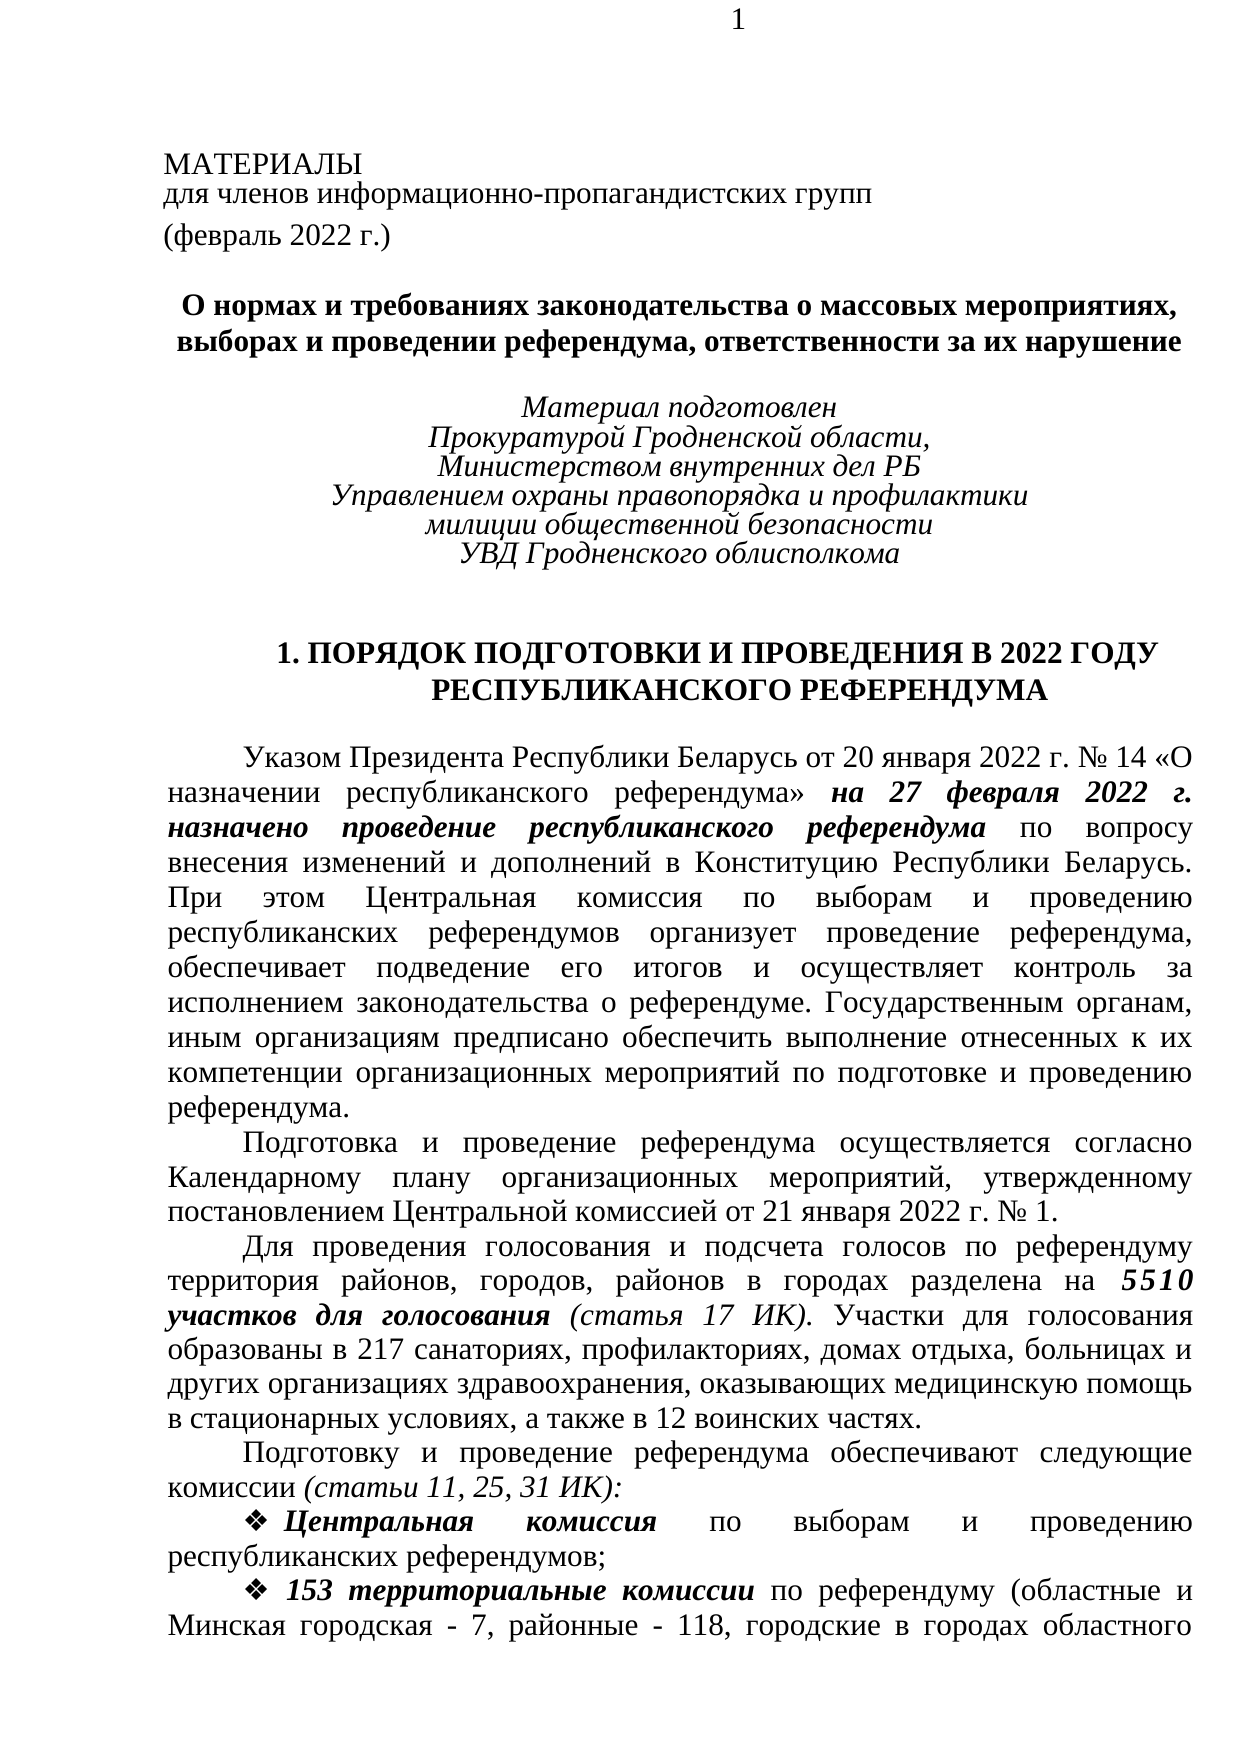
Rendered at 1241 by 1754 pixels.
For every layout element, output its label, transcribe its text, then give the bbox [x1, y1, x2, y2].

text Материал подготовлен [163, 394, 1196, 424]
text милиции общественной безопасности [163, 511, 1196, 540]
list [167, 1573, 1193, 1642]
text Прокуратурой Гродненской области, [163, 424, 1196, 453]
text для членов информационно-пропагандистских групп [163, 180, 1196, 209]
text Министерством внутренних дел РБ [163, 453, 1196, 482]
text Для проведения голосования и подсчета голосов по референдуму территория районов, городов, районов в городах разделена на 5510 участков для голосования (статья 17 ИК). Участки для голосования образованы в 217 санаториях, профилакториях, домах отдыха, больницах и других организациях здравоохранения, оказывающих медицинскую помощь в стационарных условиях, а также в 12 воинских частях. [167, 1228, 1193, 1435]
text УВД Гродненского облисполкома [163, 540, 1196, 569]
text О нормах и требованиях законодательства о массовых мероприятиях, выборах и проведении референдума, ответственности за их нарушение [163, 287, 1196, 358]
text (февраль 2022 г.) [163, 222, 1196, 251]
text Подготовка и проведение референдума осуществляется согласно Календарному плану организационных мероприятий, утвержденному постановлением Центральной комиссией от 21 января 2022 г. № 1. [167, 1125, 1193, 1228]
text МАТЕРИАЛЫ [163, 151, 1196, 180]
list Центральная комиссия по выборам и проведению республиканских референдумов; [167, 1504, 1193, 1573]
text Подготовку и проведение референдума обеспечивают следующие комиссии (статьи 11, 25, 31 ИК): [167, 1435, 1193, 1504]
text 1. ПОРЯДОК ПОДГОТОВКИ И ПРОВЕДЕНИЯ В 2022 ГОДУ РЕСПУБЛИКАНСКОГО РЕФЕРЕНДУМА [242, 634, 1193, 707]
text Управлением охраны правопорядка и профилактики [163, 482, 1196, 511]
text Указом Президента Республики Беларусь от 20 января 2022 г. № 14 «О назначении республиканского референдума» на 27 февраля 2022 г. назначено проведение республиканского референдума по вопросу внесения изменений и дополнений в Конституцию Республики Беларусь. При этом Центральная комиссия по выборам и проведению республиканских референдумов организует проведение референдума, обеспечивает подведение его итогов и осуществляет контроль за исполнением законодательства о референдуме. Государственным органам, иным организациям предписано обеспечить выполнение отнесенных к их компетенции организационных мероприятий по подготовке и проведению референдума. [167, 740, 1193, 1125]
